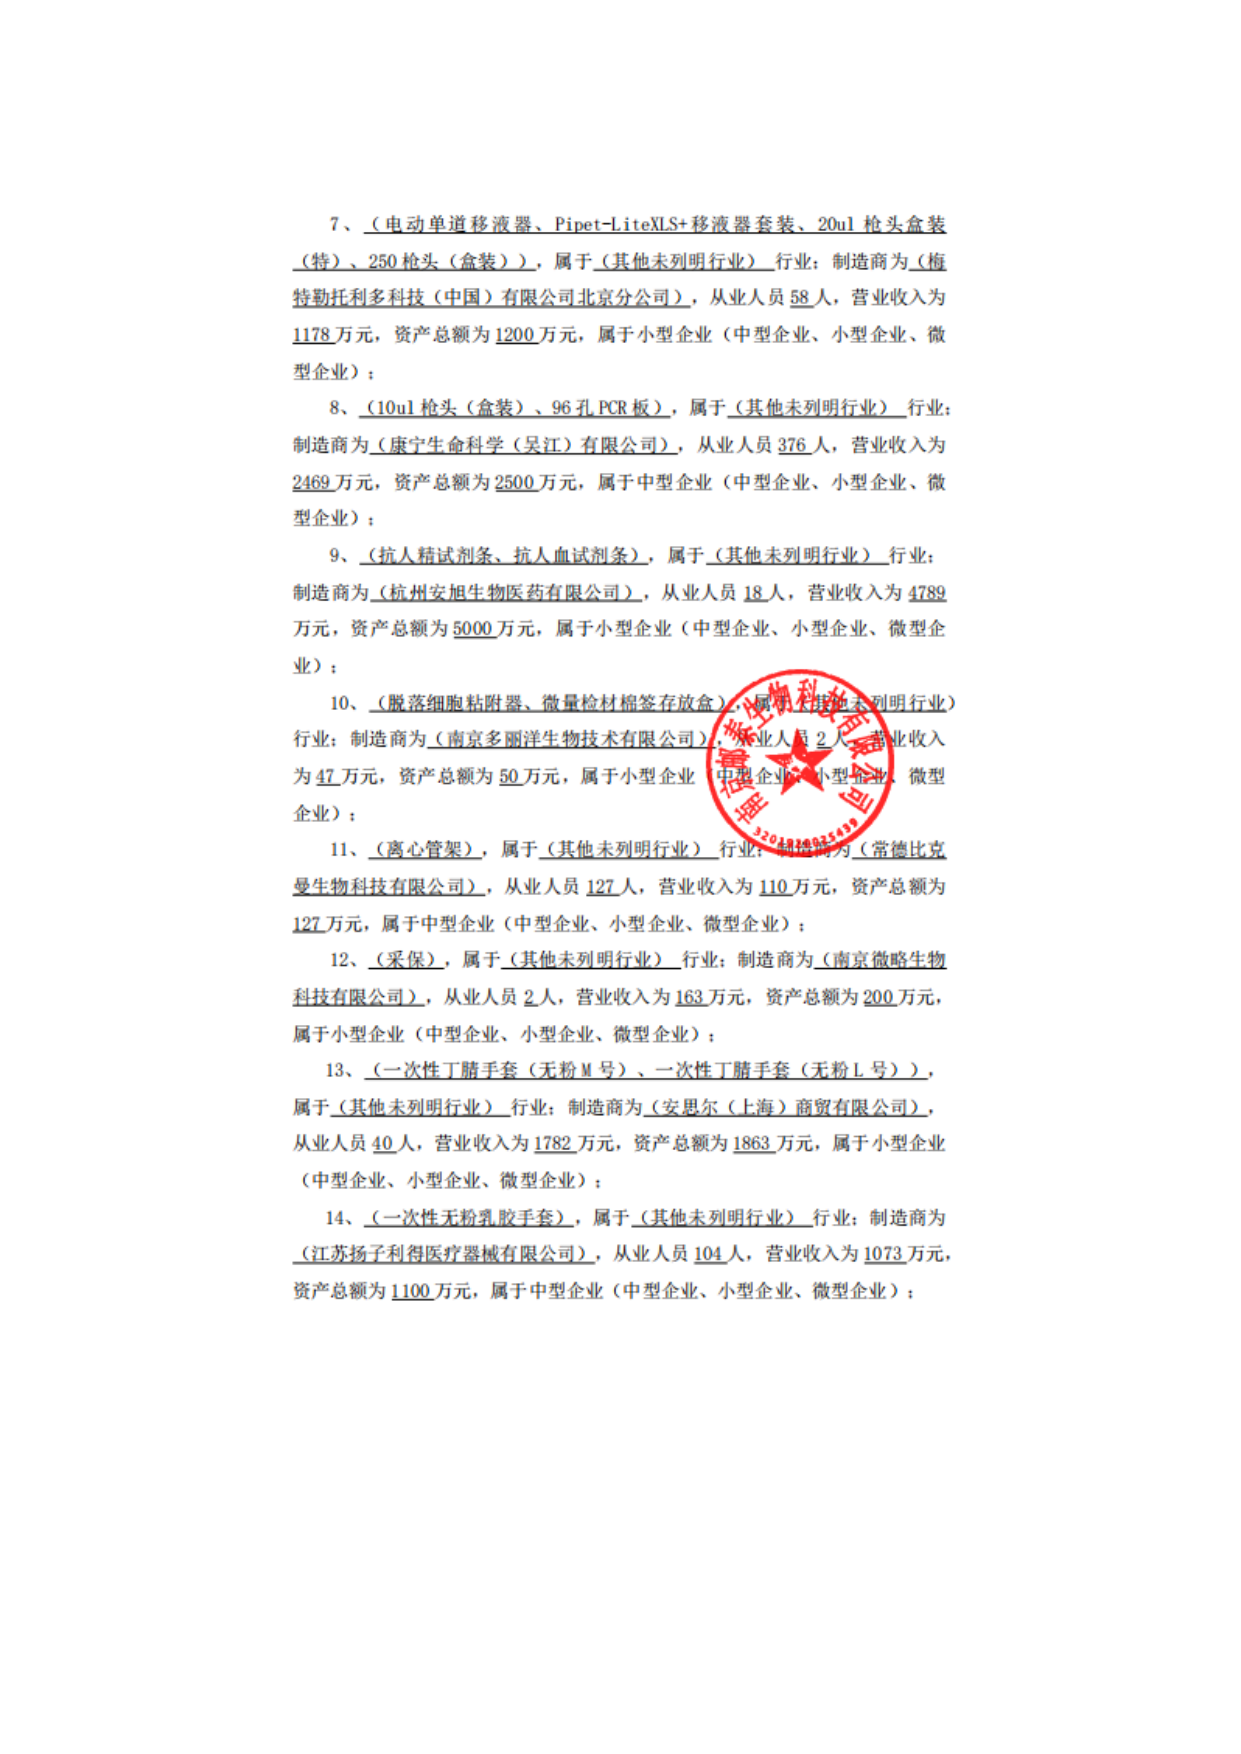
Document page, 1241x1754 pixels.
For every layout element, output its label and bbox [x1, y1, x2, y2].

picture [187, 162, 1053, 1363]
